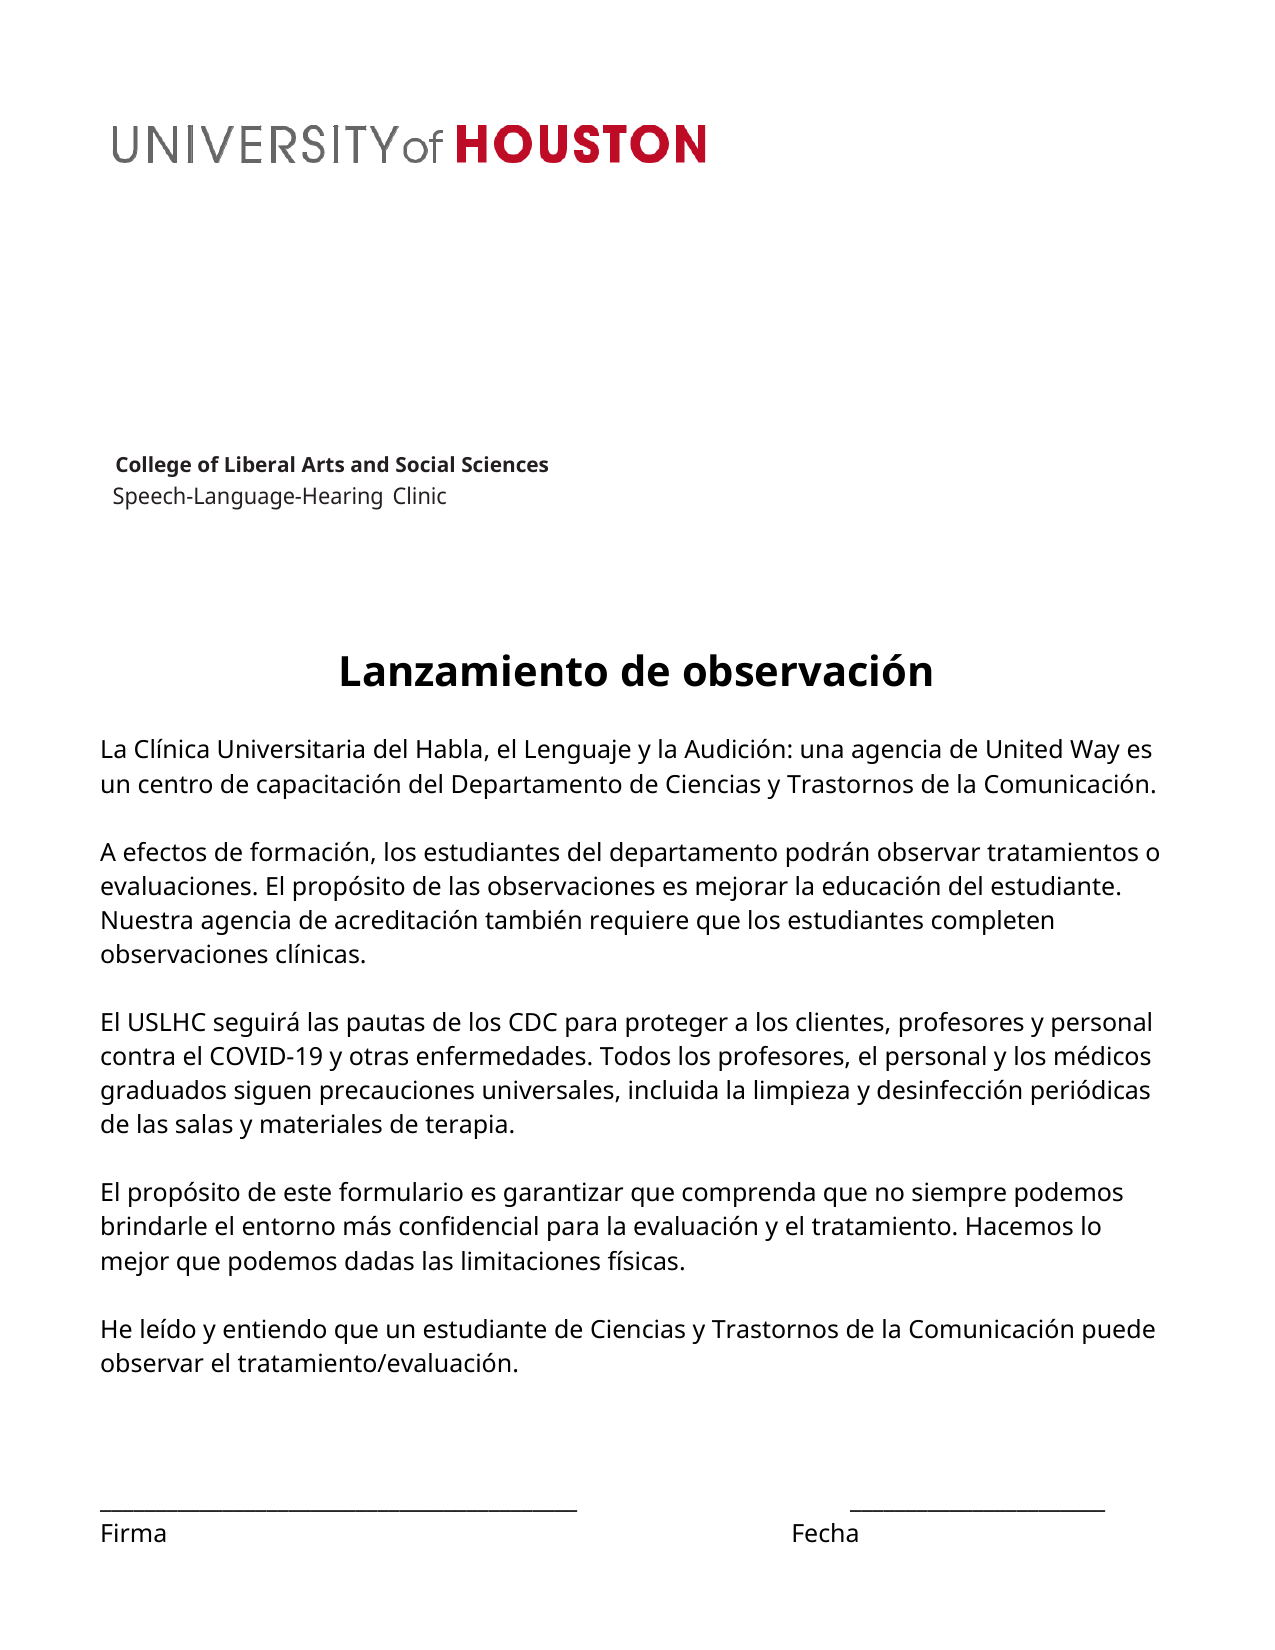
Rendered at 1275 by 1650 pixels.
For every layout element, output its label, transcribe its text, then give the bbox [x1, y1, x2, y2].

text College of Liberal Arts and Social Sciences [100, 450, 1173, 479]
text El USLHC seguirá las pautas de los CDC para proteger a los clientes, profesores y personal contra el COVID-19 y otras enfermedades. Todos los profesores, el personal y los médicos graduados siguen precauciones universales, incluida la limpieza y desinfección periódicas de las salas y materiales de terapia. [100, 1005, 1173, 1141]
text A efectos de formación, los estudiantes del departamento podrán observar tratamientos o evaluaciones. El propósito de las observaciones es mejorar la educación del estudiante. Nuestra agencia de acreditación también requiere que los estudiantes completen observaciones clínicas. [100, 834, 1173, 971]
text La Clínica Universitaria del Habla, el Lenguaje y la Audición: una agencia de United Way es un centro de capacitación del Departamento de Ciencias y Trastornos de la Comunicación. [100, 732, 1173, 800]
picture [112, 125, 706, 163]
text Lanzamiento de observación [100, 641, 1173, 698]
text El propósito de este formulario es garantizar que comprenda que no siempre podemos brindarle el entorno más confidencial para la evaluación y el tratamiento. Hacemos lo mejor que podemos dadas las limitaciones físicas. [100, 1175, 1173, 1277]
text He leído y entiendo que un estudiante de Ciencias y Trastornos de la Comunicación puede observar el tratamiento/evaluación. [100, 1311, 1173, 1379]
text ___________________________________________ _______________________ [100, 1482, 1173, 1516]
subtitle Speech-Language-Hearing Clinic [112, 479, 1173, 511]
text Firma Fecha [100, 1516, 1173, 1550]
